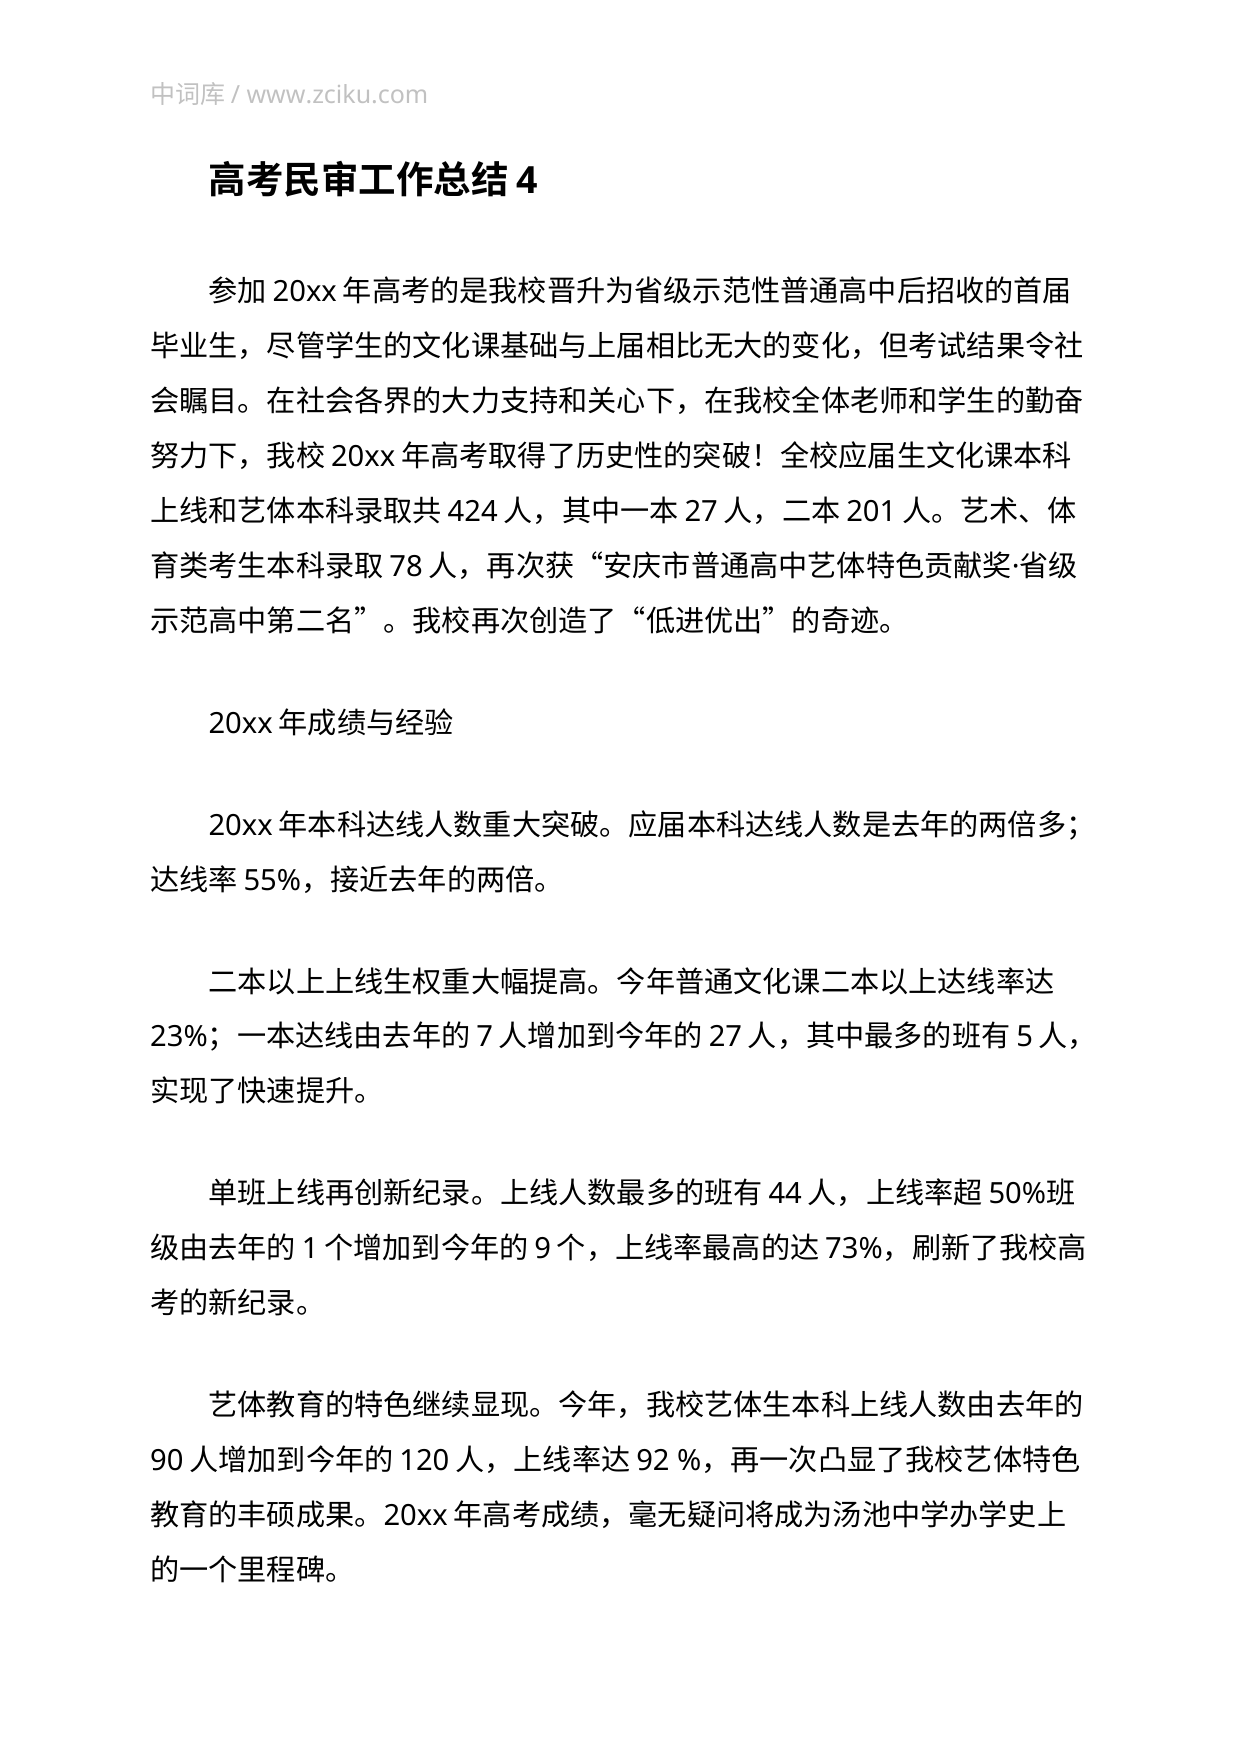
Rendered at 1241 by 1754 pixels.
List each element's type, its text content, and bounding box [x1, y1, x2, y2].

text 艺体教育的特色继续显现。今年，我校艺体生本科上线人数由去年的90人增加到今年的120人，上线率达92 %，再一次凸显了我校艺体特色教育的丰硕成果。20xx年高考成绩，毫无疑问将成为汤池中学办学史上的一个里程碑。 [150, 1382, 1090, 1589]
text 20xx年本科达线人数重大突破。应届本科达线人数是去年的两倍多；达线率55%，接近去年的两倍。 [150, 801, 1090, 898]
text 单班上线再创新纪录。上线人数最多的班有44人，上线率超50%班级由去年的1个增加到今年的9个，上线率最高的达73%，刷新了我校高考的新纪录。 [150, 1170, 1090, 1322]
text 高考民审工作总结4 [150, 150, 1090, 204]
text 二本以上上线生权重大幅提高。今年普通文化课二本以上达线率达23%；一本达线由去年的7人增加到今年的27人，其中最多的班有5人，实现了快速提升。 [150, 958, 1090, 1110]
text 参加20xx年高考的是我校晋升为省级示范性普通高中后招收的首届毕业生，尽管学生的文化课基础与上届相比无大的变化，但考试结果令社会瞩目。在社会各界的大力支持和关心下，在我校全体老师和学生的勤奋努力下，我校20xx年高考取得了历史性的突破！全校应届生文化课本科上线和艺体本科录取共424人，其中一本27人，二本201人。艺术、体育类考生本科录取78人，再次获“安庆市普通高中艺体特色贡献奖·省级示范高中第二名”。我校再次创造了“低进优出”的奇迹。 [150, 268, 1090, 640]
text 20xx年成绩与经验 [150, 699, 1090, 742]
